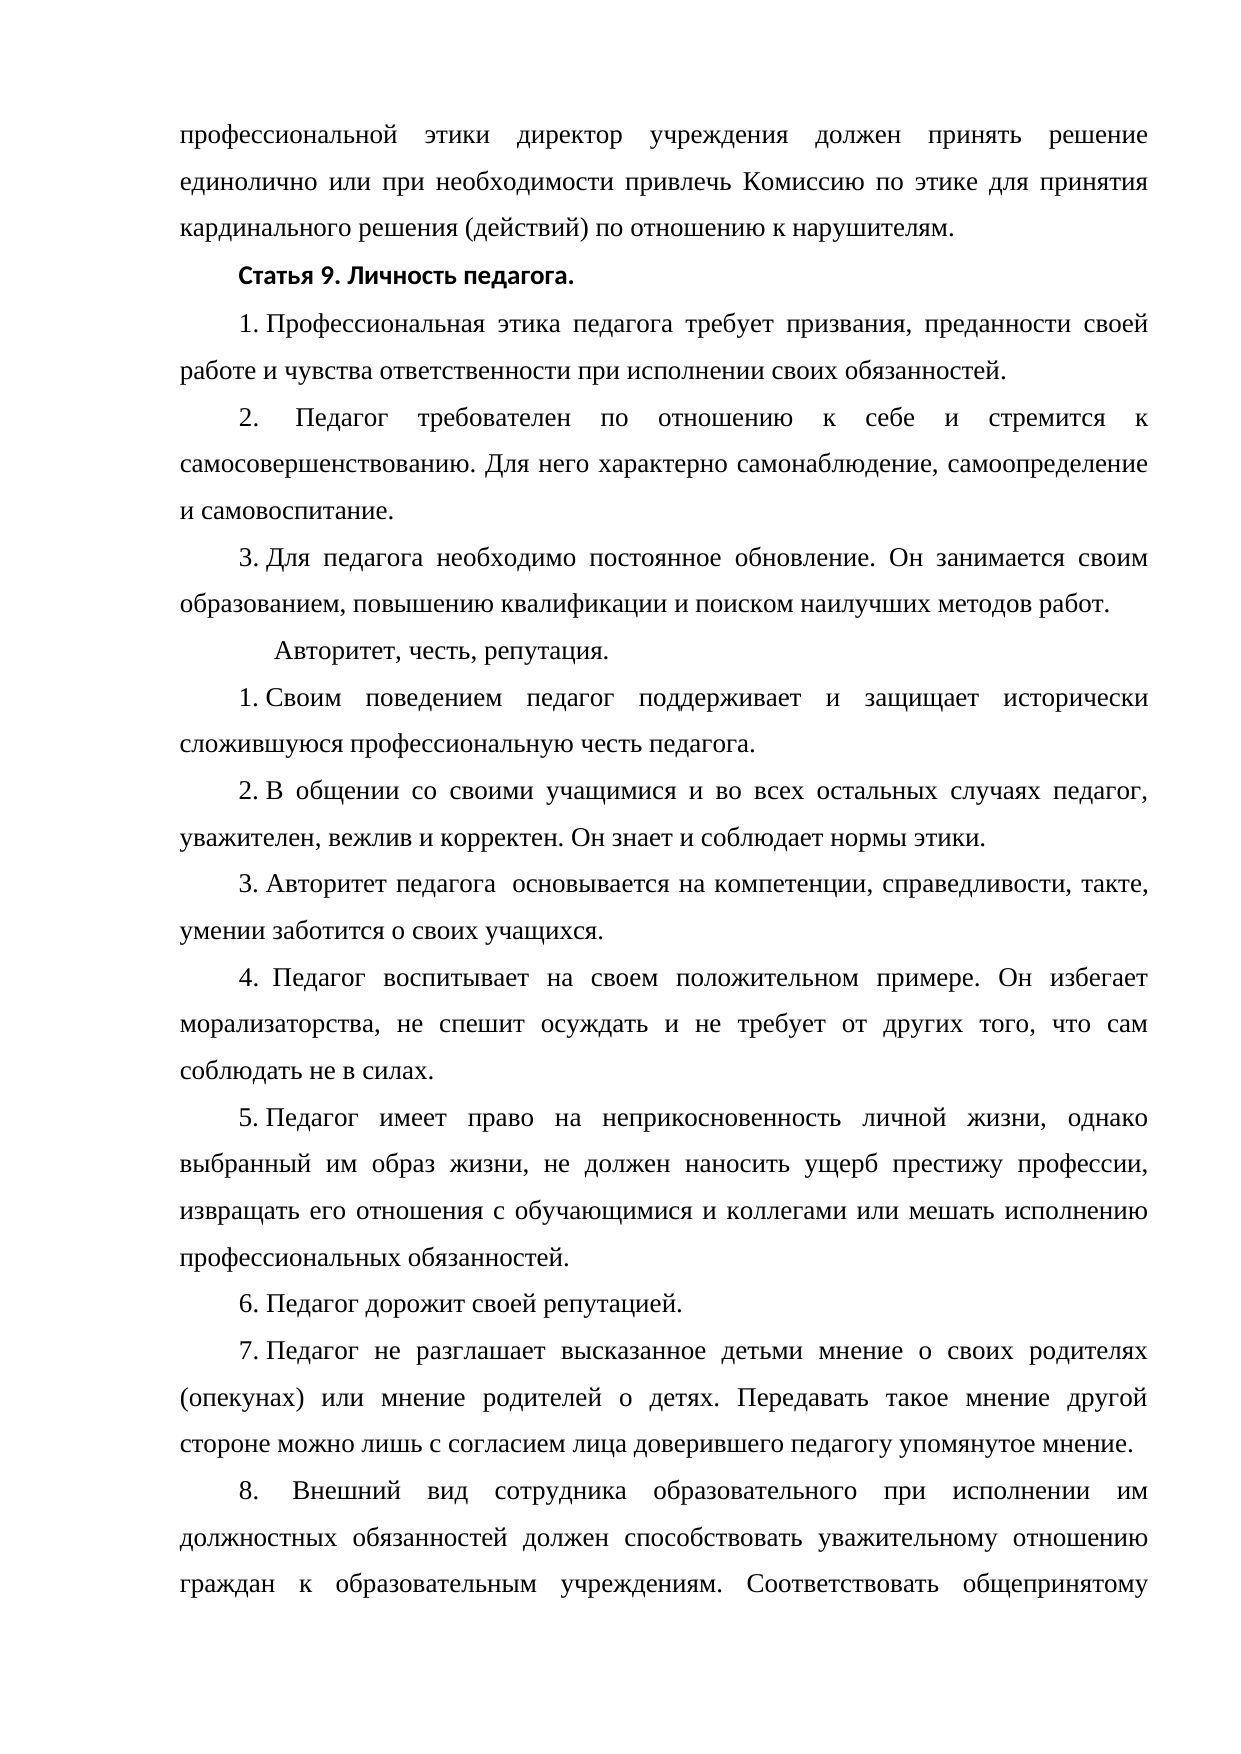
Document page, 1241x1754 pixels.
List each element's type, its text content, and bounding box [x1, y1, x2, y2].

text 1. Своим поведением педагог поддерживает и защищает исторически сложившуюся профессиональную честь педагога. [179, 681, 1149, 759]
text Статья 9. Личность педагога. [179, 258, 1152, 291]
text 7. Педагог не разглашает высказанное детьми мнение о своих родителях (опекунах) или мнение родителей о детях. Передавать такое мнение другой стороне можно лишь с согласием лица доверившего педагогу упомянутое мнение. [179, 1334, 1149, 1459]
text 2. В общении со своими учащимися и во всех остальных случаях педагог, уважителен, вежлив и корректен. Он знает и соблюдает нормы этики. [179, 774, 1149, 852]
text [179, 118, 1149, 243]
text 3. Авторитет педагога основывается на компетенции, справедливости, такте, умении заботится о своих учащихся. [179, 868, 1149, 945]
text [179, 1474, 1149, 1599]
text 5. Педагог имеет право на неприкосновенность личной жизни, однако выбранный им образ жизни, не должен наносить ущерб престижу профессии, извращать его отношения с обучающимися и коллегами или мешать исполнению профессиональных обязанностей. [179, 1101, 1149, 1272]
text 1. Профессиональная этика педагога требует призвания, преданности своей работе и чувства ответственности при исполнении своих обязанностей. [179, 308, 1149, 385]
text 2. Педагог требователен по отношению к себе и стремится к самосовершенствованию. Для него характерно самонаблюдение, самоопределение и самовоспитание. [179, 401, 1149, 525]
text 3. Для педагога необходимо постоянное обновление. Он занимается своим образованием, повышению квалификации и поиском наилучших методов работ. [179, 541, 1149, 619]
text Авторитет, честь, репутация. [215, 634, 1152, 665]
text 4. Педагог воспитывает на своем положительном примере. Он избегает морализаторства, не спешит осуждать и не требует от других того, что сам соблюдать не в силах. [179, 961, 1149, 1085]
text 6. Педагог дорожит своей репутацией. [179, 1288, 1152, 1319]
